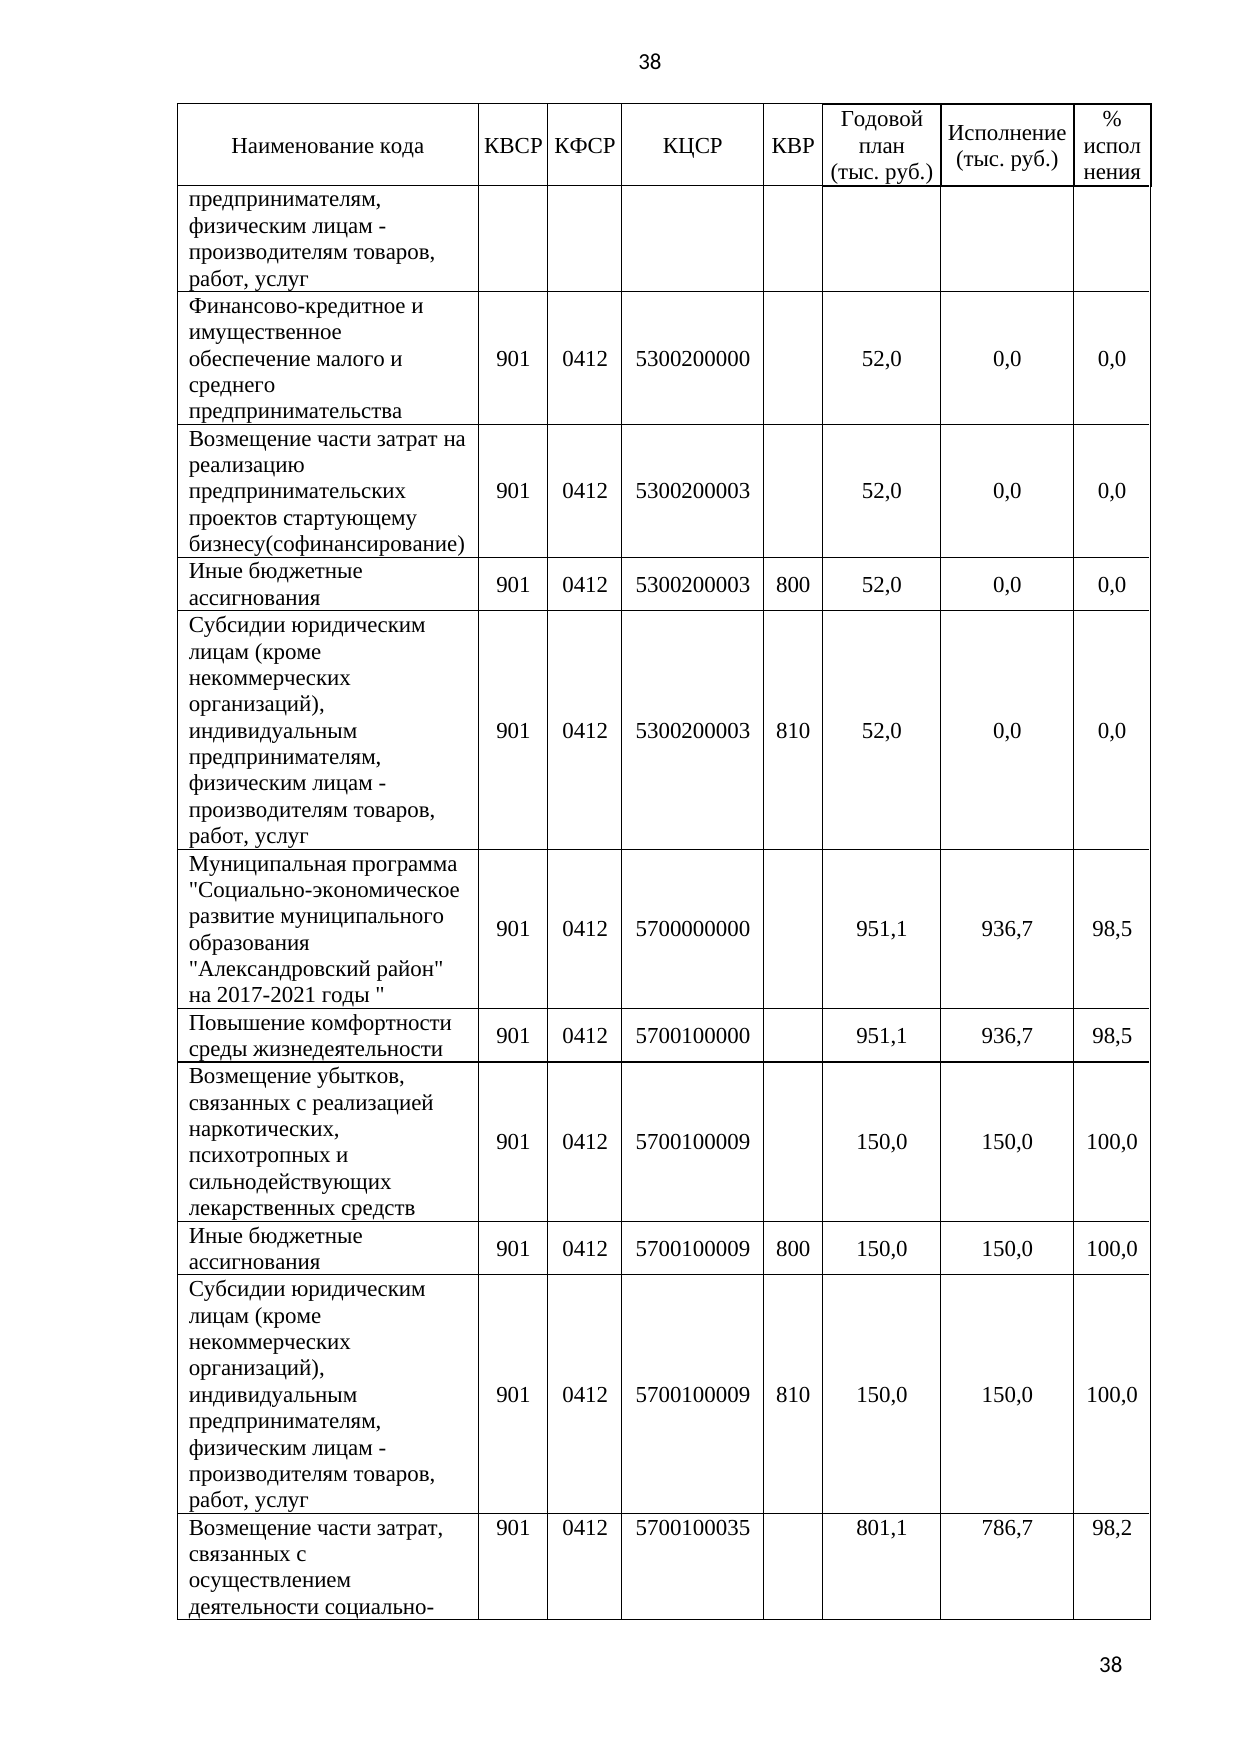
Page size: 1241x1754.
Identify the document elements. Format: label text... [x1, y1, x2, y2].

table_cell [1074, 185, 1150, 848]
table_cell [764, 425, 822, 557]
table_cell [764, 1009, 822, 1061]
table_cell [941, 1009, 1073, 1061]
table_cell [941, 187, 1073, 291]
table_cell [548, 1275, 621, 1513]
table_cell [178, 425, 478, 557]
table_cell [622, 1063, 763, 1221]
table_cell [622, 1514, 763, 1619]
table_header Годовой план (тыс. руб.) [823, 105, 940, 184]
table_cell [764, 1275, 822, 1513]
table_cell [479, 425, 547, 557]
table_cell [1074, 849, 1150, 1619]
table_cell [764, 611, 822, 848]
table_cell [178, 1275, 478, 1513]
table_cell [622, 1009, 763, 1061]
table_header КЦСР [622, 104, 763, 184]
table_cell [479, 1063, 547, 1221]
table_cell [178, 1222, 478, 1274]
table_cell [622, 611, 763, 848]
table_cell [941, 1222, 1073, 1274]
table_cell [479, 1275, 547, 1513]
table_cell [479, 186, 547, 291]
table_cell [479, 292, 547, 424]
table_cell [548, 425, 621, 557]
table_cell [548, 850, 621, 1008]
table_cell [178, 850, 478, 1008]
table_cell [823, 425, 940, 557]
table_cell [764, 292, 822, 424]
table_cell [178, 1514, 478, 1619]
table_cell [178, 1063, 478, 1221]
table_header КФСР [548, 104, 621, 184]
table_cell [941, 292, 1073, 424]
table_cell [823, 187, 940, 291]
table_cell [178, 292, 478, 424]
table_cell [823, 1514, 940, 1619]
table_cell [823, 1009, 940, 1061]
table_header % исполнения [1075, 105, 1150, 184]
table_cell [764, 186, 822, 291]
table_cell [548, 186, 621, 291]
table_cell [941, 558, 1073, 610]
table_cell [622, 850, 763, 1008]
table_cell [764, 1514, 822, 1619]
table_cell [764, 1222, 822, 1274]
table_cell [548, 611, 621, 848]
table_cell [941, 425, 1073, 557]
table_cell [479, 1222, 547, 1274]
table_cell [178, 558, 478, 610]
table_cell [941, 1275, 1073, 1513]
table_header КВР [764, 104, 822, 184]
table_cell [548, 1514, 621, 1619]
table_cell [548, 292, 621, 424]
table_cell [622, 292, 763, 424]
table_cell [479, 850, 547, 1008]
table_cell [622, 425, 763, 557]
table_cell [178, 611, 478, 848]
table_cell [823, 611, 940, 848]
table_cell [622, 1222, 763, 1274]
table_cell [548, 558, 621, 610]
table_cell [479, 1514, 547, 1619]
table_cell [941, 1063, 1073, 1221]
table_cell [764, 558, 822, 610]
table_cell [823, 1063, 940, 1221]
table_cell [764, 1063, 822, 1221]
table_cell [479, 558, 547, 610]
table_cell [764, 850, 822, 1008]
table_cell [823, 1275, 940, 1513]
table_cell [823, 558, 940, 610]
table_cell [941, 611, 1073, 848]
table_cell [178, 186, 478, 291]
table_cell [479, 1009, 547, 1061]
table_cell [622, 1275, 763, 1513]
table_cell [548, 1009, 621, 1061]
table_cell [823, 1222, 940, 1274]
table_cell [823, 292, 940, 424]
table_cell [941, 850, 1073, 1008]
table_header Исполнение (тыс. руб.) [942, 105, 1073, 184]
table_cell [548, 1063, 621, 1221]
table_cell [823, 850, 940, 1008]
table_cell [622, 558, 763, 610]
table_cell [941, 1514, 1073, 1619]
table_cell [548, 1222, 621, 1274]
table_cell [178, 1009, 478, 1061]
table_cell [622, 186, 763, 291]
table_header Наименование кода [178, 104, 478, 184]
table_header КВСР [479, 104, 547, 184]
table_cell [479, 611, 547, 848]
